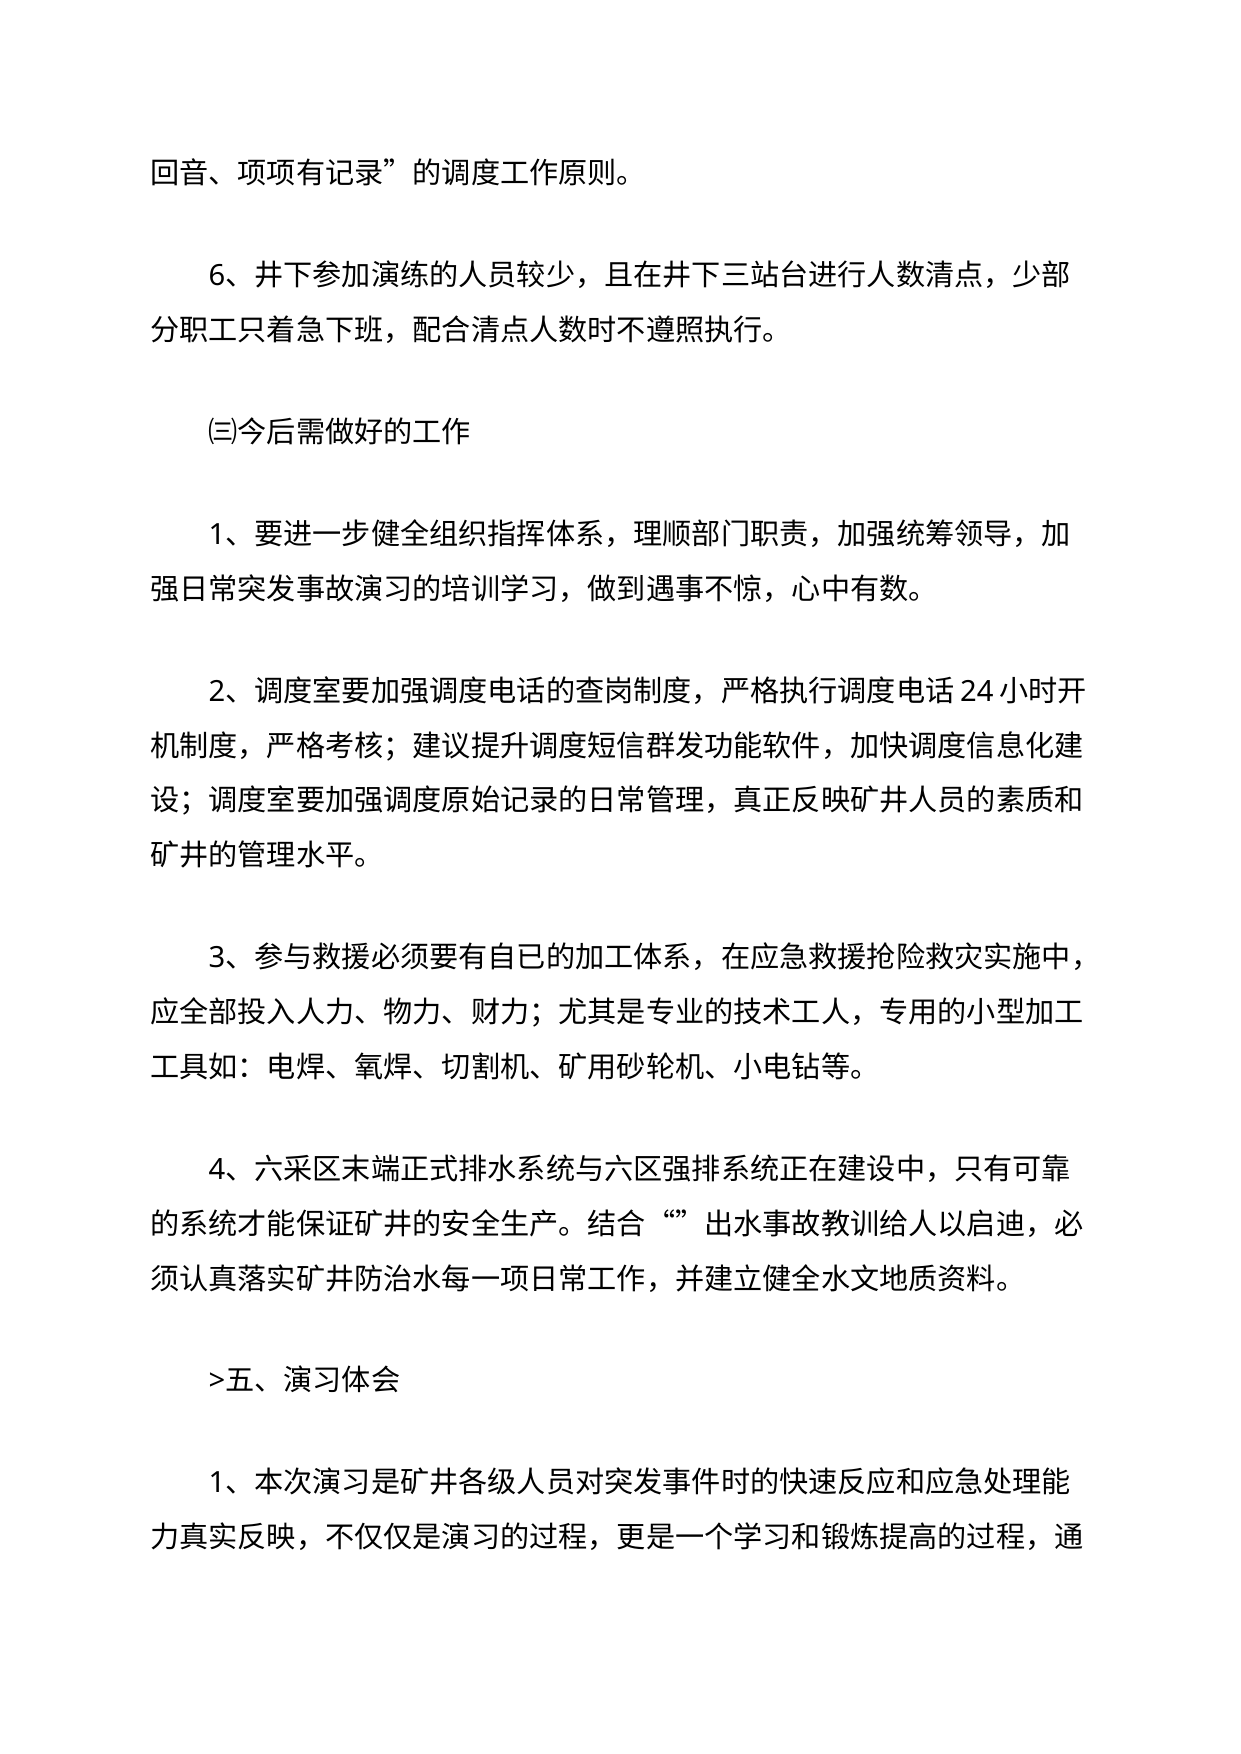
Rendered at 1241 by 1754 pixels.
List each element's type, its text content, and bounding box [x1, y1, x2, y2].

text 4、六采区末端正式排水系统与六区强排系统正在建设中，只有可靠的系统才能保证矿井的安全生产。结合“”出水事故教训给人以启迪，必须认真落实矿井防治水每一项日常工作，并建立健全水文地质资料。 [150, 1145, 1090, 1297]
text 2、调度室要加强调度电话的查岗制度，严格执行调度电话24小时开机制度，严格考核；建议提升调度短信群发功能软件，加快调度信息化建设；调度室要加强调度原始记录的日常管理，真正反映矿井人员的素质和矿井的管理水平。 [150, 667, 1090, 874]
text ㈢今后需做好的工作 [150, 408, 1090, 451]
text 6、井下参加演练的人员较少，且在井下三站台进行人数清点，少部分职工只着急下班，配合清点人数时不遵照执行。 [150, 252, 1090, 349]
text 3、参与救援必须要有自已的加工体系，在应急救援抢险救灾实施中，应全部投入人力、物力、财力；尤其是专业的技术工人，专用的小型加工工具如：电焊、氧焊、切割机、矿用砂轮机、小电钻等。 [150, 934, 1090, 1086]
text >五、演习体会 [150, 1357, 1090, 1399]
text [150, 150, 1090, 192]
text 1、要进一步健全组织指挥体系，理顺部门职责，加强统筹领导，加强日常突发事故演习的培训学习，做到遇事不惊，心中有数。 [150, 510, 1090, 608]
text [150, 1459, 1090, 1556]
